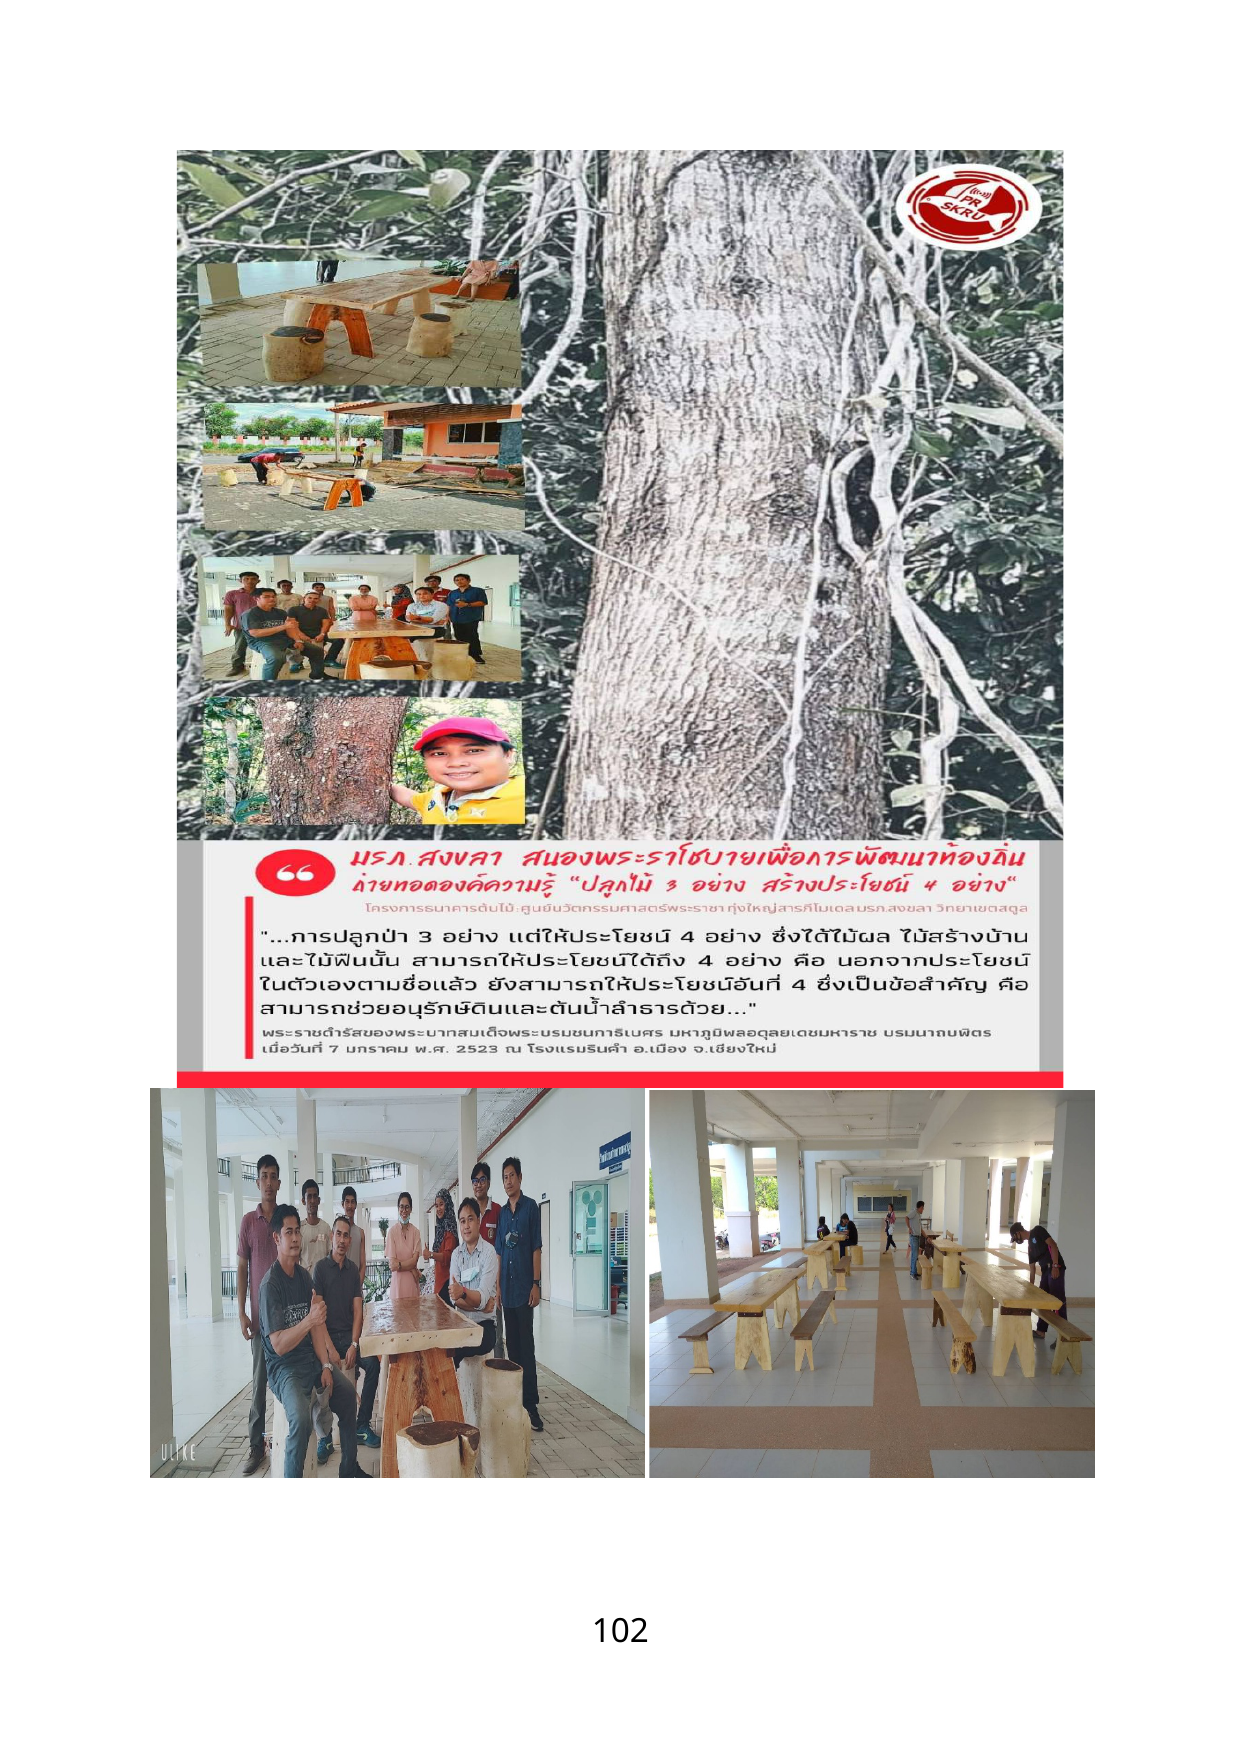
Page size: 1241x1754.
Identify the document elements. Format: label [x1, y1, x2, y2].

picture [150, 150, 1064, 1478]
picture [649, 1090, 1095, 1478]
